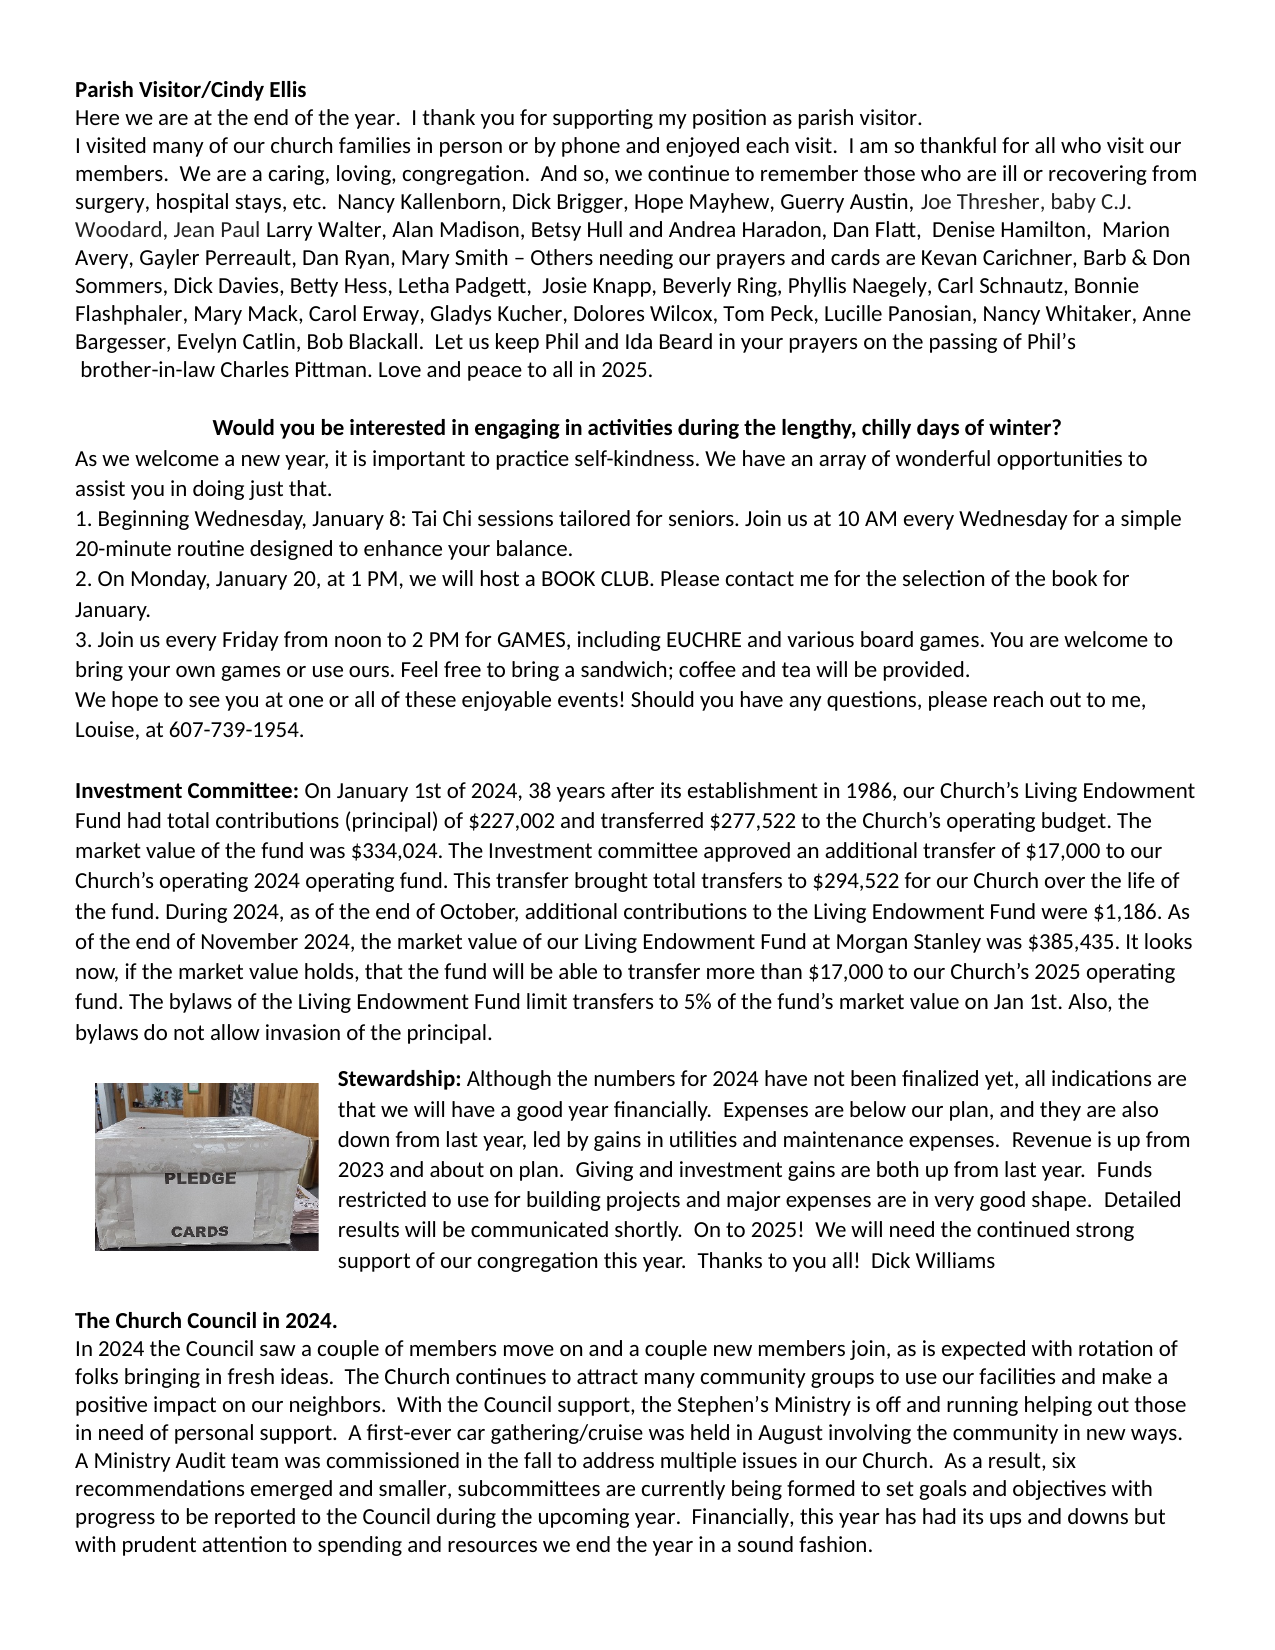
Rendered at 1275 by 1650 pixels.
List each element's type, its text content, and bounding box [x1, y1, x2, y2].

text 3. Join us every Friday from noon to 2 PM for GAMES, including EUCHRE and various board games. You are welcome to bring your own games or use ours. Feel free to bring a sandwich; coffee and tea will be provided. [75, 625, 1200, 683]
text Here we are at the end of the year. I thank you for supporting my position as parish visitor. [75, 103, 1200, 131]
text 1. Beginning Wednesday, January 8: Tai Chi sessions tailored for seniors. Join us at 10 AM every Wednesday for a simple 20-minute routine designed to enhance your balance. [75, 504, 1200, 562]
text Parish Visitor/Cindy Ellis [75, 75, 1200, 103]
text In 2024 the Council saw a couple of members move on and a couple new members join, as is expected with rotation of folks bringing in fresh ideas. The Church continues to attract many community groups to use our facilities and make a positive impact on our neighbors. With the Council support, the Stephen’s Ministry is off and running helping out those in need of personal support. A first-ever car gathering/cruise was held in August involving the community in new ways. A Ministry Audit team was commissioned in the fall to address multiple issues in our Church. As a result, six recommendations emerged and smaller, subcommittees are currently being formed to set goals and objectives with progress to be reported to the Council during the upcoming year. Financially, this year has had its ups and downs but with prudent attention to spending and resources we end the year in a sound fashion. [75, 1334, 1200, 1558]
text Investment Committee: On January 1st of 2024, 38 years after its establishment in 1986, our Church’s Living Endowment Fund had total contributions (principal) of $227,002 and transferred $277,522 to the Church’s operating budget. The market value of the fund was $334,024. The Investment committee approved an additional transfer of $17,000 to our Church’s operating 2024 operating fund. This transfer brought total transfers to $294,522 for our Church over the life of the fund. During 2024, as of the end of October, additional contributions to the Living Endowment Fund were $1,186. As of the end of November 2024, the market value of our Living Endowment Fund at Morgan Stanley was $385,435. It looks now, if the market value holds, that the fund will be able to transfer more than $17,000 to our Church’s 2025 operating fund. The bylaws of the Living Endowment Fund limit transfers to 5% of the fund’s market value on Jan 1st. Also, the bylaws do not allow invasion of the principal. [75, 776, 1200, 1046]
picture [93, 1083, 319, 1249]
text Would you be interested in engaging in activities during the lengthy, chilly days of winter? [75, 413, 1200, 441]
text Stewardship: Although the numbers for 2024 have not been finalized yet, all indications are that we will have a good year financially. Expenses are below our plan, and they are also down from last year, led by gains in utilities and maintenance expenses. Revenue is up from 2023 and about on plan. Giving and investment gains are both up from last year. Funds restricted to use for building projects and major expenses are in very good shape. Detailed results will be communicated shortly. On to 2025! We will need the continued strong support of our congregation this year. Thanks to you all! Dick Williams [75, 1064, 1200, 1274]
text We hope to see you at one or all of these enjoyable events! Should you have any questions, please reach out to me, Louise, at 607-739-1954. [75, 685, 1200, 743]
text I visited many of our church families in person or by phone and enjoyed each visit. I am so thankful for all who visit our members. We are a caring, loving, congregation. And so, we continue to remember those who are ill or recovering from surgery, hospital stays, etc. Nancy Kallenborn, Dick Brigger, Hope Mayhew, Guerry Austin, Joe Thresher, baby C.J. Woodard, Jean Paul Larry Walter, Alan Madison, Betsy Hull and Andrea Haradon, Dan Flatt, Denise Hamilton, Marion Avery, Gayler Perreault, Dan Ryan, Mary Smith – Others needing our prayers and cards are Kevan Carichner, Barb & Don Sommers, Dick Davies, Betty Hess, Letha Padgett, Josie Knapp, Beverly Ring, Phyllis Naegely, Carl Schnautz, Bonnie Flashphaler, Mary Mack, Carol Erway, Gladys Kucher, Dolores Wilcox, Tom Peck, Lucille Panosian, Nancy Whitaker, Anne Bargesser, Evelyn Catlin, Bob Blackall. Let us keep Phil and Ida Beard in your prayers on the passing of Phil’s [75, 131, 1200, 355]
text The Church Council in 2024. [75, 1306, 1200, 1334]
text 2. On Monday, January 20, at 1 PM, we will host a BOOK CLUB. Please contact me for the selection of the book for January. [75, 564, 1200, 623]
text brother-in-law Charles Pittman. Love and peace to all in 2025. [75, 355, 1200, 383]
text As we welcome a new year, it is important to practice self-kindness. We have an array of wonderful opportunities to assist you in doing just that. [75, 444, 1200, 502]
